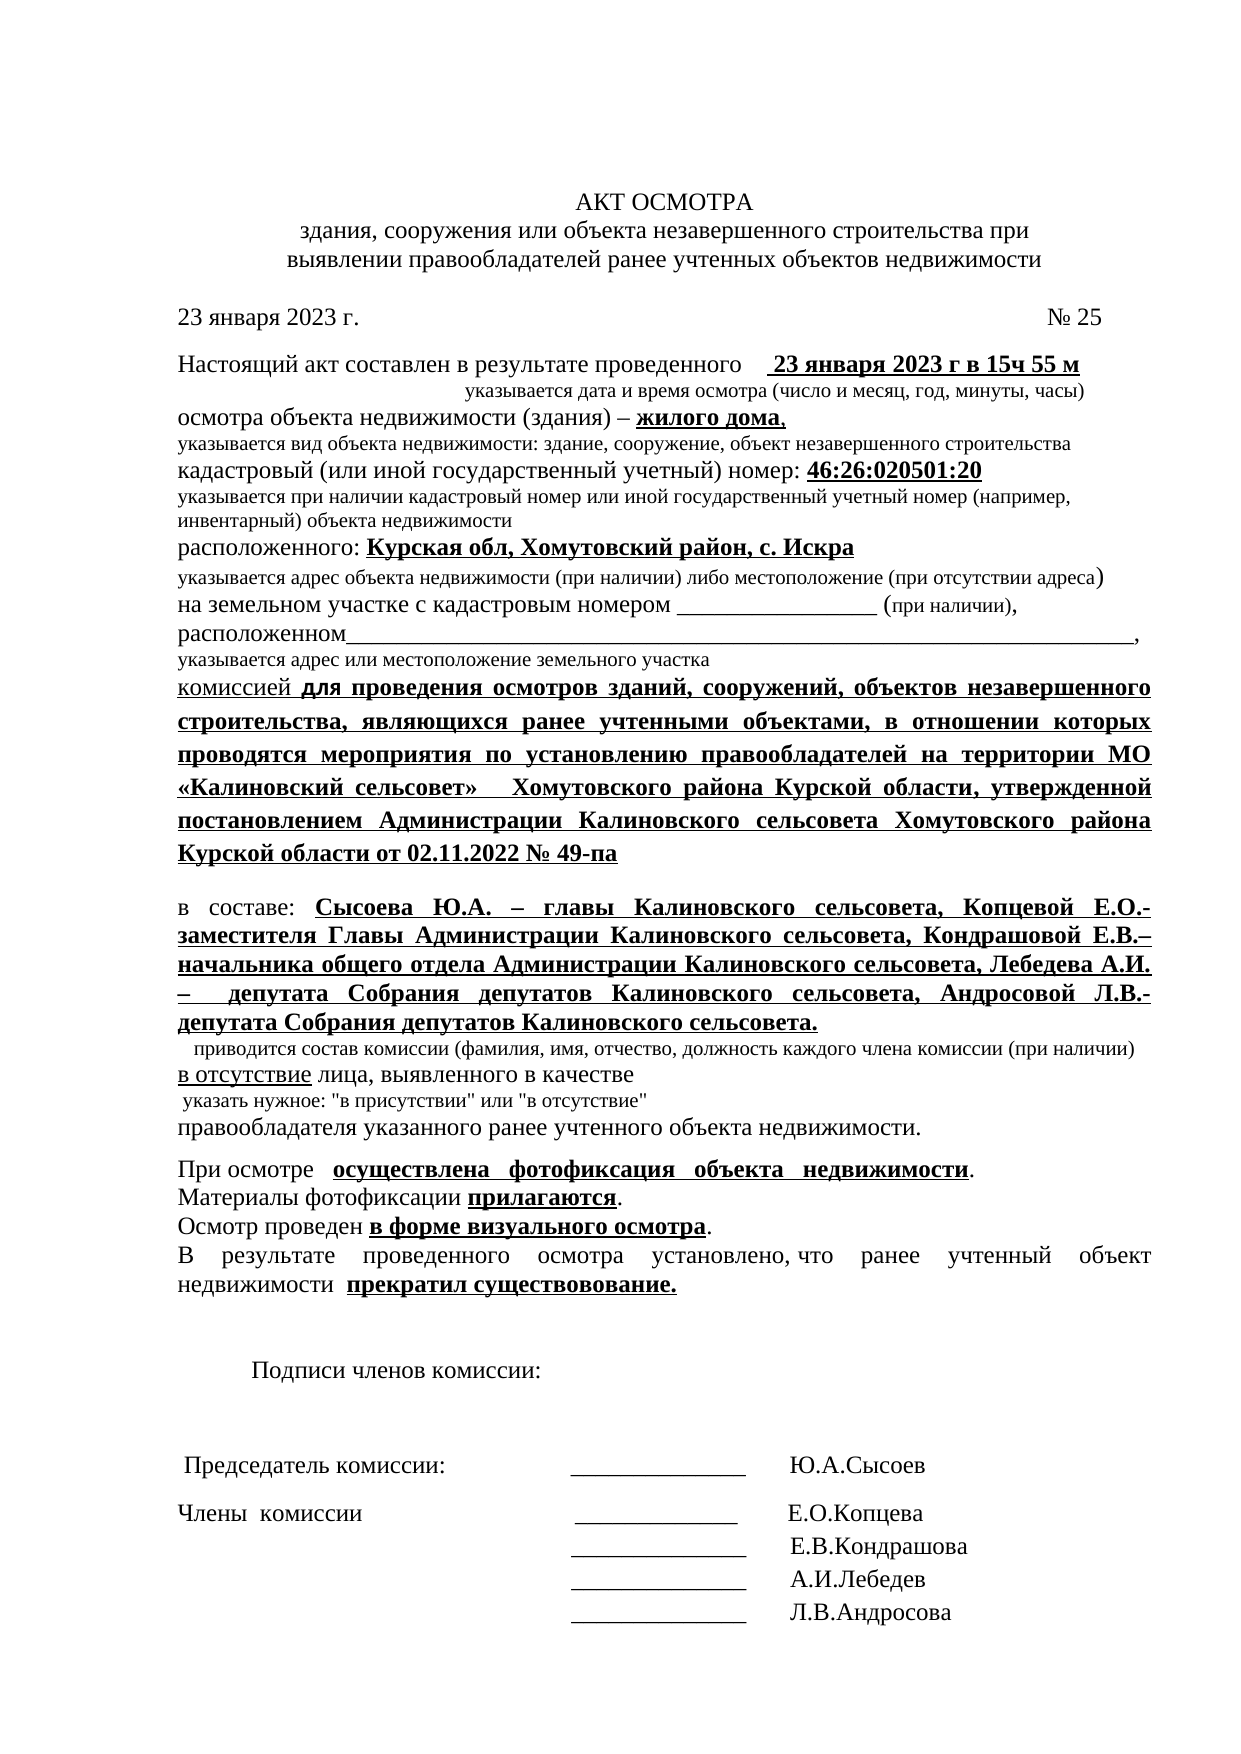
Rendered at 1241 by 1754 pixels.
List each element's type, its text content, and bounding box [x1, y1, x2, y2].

text ______________ Л.В.Андросова [177, 1597, 1152, 1626]
text осмотра объекта недвижимости (здания) – жилого дома, [177, 402, 1152, 431]
text Настоящий акт составлен в результате проведенного 23 января 2023 г в 15ч 55 м [177, 349, 1152, 378]
text приводится состав комиссии (фамилия, имя, отчество, должность каждого члена комиссии (при наличии) [177, 1036, 1152, 1059]
text указывается вид объекта недвижимости: здание, сооружение, объект незавершенного строительства кадастровый (или иной государственный учетный) номер: 46:26:020501:20 [177, 431, 1152, 484]
text указать нужное: "в присутствии" или "в отсутствие" [177, 1088, 1152, 1112]
text выявлении правообладателей ранее учтенных объектов недвижимости [177, 244, 1152, 273]
text В результате проведенного осмотра установлено, что ранее учтенный объект недвижимости прекратил существовование. [177, 1240, 1152, 1297]
text в составе: Сысоева Ю.А. – главы Калиновского сельсовета, Копцевой Е.О.- заместителя Главы Администрации Калиновского сельсовета, Кондрашовой Е.В.– начальника общего отдела Администрации Калиновского сельсовета, Лебедева А.И. – депутата Собрания депутатов Калиновского сельсовета, Андросовой Л.В.- депутата Собрания депутатов Калиновского сельсовета. [177, 892, 1152, 946]
text 23 января 2023 г. № 25 [177, 302, 1152, 330]
text При осмотре осуществлена фотофиксация объекта недвижимости. [177, 1154, 1152, 1182]
text правообладателя указанного ранее учтенного объекта недвижимости. [177, 1112, 1152, 1141]
text ______________ А.И.Лебедев [177, 1564, 1152, 1593]
text Подписи членов комиссии: [177, 1355, 1152, 1384]
text в составе: Сысоева Ю.А. – главы Калиновского сельсовета, Копцевой Е.О.- заместителя Главы Администрации Калиновского сельсовета, Кондрашовой Е.В.– начальника общего отдела Администрации Калиновского сельсовета, Лебедева А.И. – депутата Собрания депутатов Калиновского сельсовета, Андросовой Л.В.- депутата Собрания депутатов Калиновского сельсовета. [177, 947, 1152, 974]
text комиссией для проведения осмотров зданий, сооружений, объектов незавершенного строительства, являющихся ранее учтенными объектами, в отношении которых проводятся мероприятия по установлению правообладателей на территории МО «Калиновский сельсовет» Хомутовского района Курской области, утвержденной постановлением Администрации Калиновского сельсовета Хомутовского района Курской области от 02.11.2022 № 49-па [177, 831, 1152, 867]
text здания, сооружения или объекта незавершенного строительства при [177, 215, 1152, 244]
text указывается дата и время осмотра (число и месяц, год, минуты, часы) [177, 378, 1152, 402]
text Материалы фотофиксации прилагаются. [177, 1182, 1152, 1211]
text в отсутствие лица, выявленного в качестве [177, 1059, 1152, 1088]
text Председатель комиссии: ______________ Ю.А.Сысоев [177, 1451, 1152, 1479]
text комиссией для проведения осмотров зданий, сооружений, объектов незавершенного строительства, являющихся ранее учтенными объектами, в отношении которых проводятся мероприятия по установлению правообладателей на территории МО «Калиновский сельсовет» Хомутовского района Курской области, утвержденной постановлением Администрации Калиновского сельсовета Хомутовского района Курской области от 02.11.2022 № 49-па [177, 798, 1152, 830]
text ______________ Е.В.Кондрашова [177, 1531, 1152, 1560]
text комиссией для проведения осмотров зданий, сооружений, объектов незавершенного строительства, являющихся ранее учтенными объектами, в отношении которых проводятся мероприятия по установлению правообладателей на территории МО «Калиновский сельсовет» Хомутовского района Курской области, утвержденной постановлением Администрации Калиновского сельсовета Хомутовского района Курской области от 02.11.2022 № 49-па [177, 765, 1152, 797]
text указывается при наличии кадастровый номер или иной государственный учетный номер (например, инвентарный) объекта недвижимости расположенного: Курская обл, Хомутовский район, с. Искра указывается адрес объекта недвижимости (при наличии) либо местоположение (при отсутствии адреса) на земельном участке с кадастровым номером ________________ (при наличии), расположенном_______________________________________________________________, указывается адрес или местоположение земельного участка [177, 484, 1152, 671]
text комиссией для проведения осмотров зданий, сооружений, объектов незавершенного строительства, являющихся ранее учтенными объектами, в отношении которых проводятся мероприятия по установлению правообладателей на территории МО «Калиновский сельсовет» Хомутовского района Курской области, утвержденной постановлением Администрации Калиновского сельсовета Хомутовского района Курской области от 02.11.2022 № 49-па [177, 671, 1152, 731]
text Члены комиссии _____________ Е.О.Копцева [177, 1498, 1152, 1527]
text комиссией для проведения осмотров зданий, сооружений, объектов незавершенного строительства, являющихся ранее учтенными объектами, в отношении которых проводятся мероприятия по установлению правообладателей на территории МО «Калиновский сельсовет» Хомутовского района Курской области, утвержденной постановлением Администрации Калиновского сельсовета Хомутовского района Курской области от 02.11.2022 № 49-па [177, 732, 1152, 764]
text в составе: Сысоева Ю.А. – главы Калиновского сельсовета, Копцевой Е.О.- заместителя Главы Администрации Калиновского сельсовета, Кондрашовой Е.В.– начальника общего отдела Администрации Калиновского сельсовета, Лебедева А.И. – депутата Собрания депутатов Калиновского сельсовета, Андросовой Л.В.- депутата Собрания депутатов Калиновского сельсовета. [177, 975, 1152, 1036]
text Осмотр проведен в форме визуального осмотра. [177, 1211, 1152, 1240]
text АКТ ОСМОТРА [177, 187, 1152, 215]
